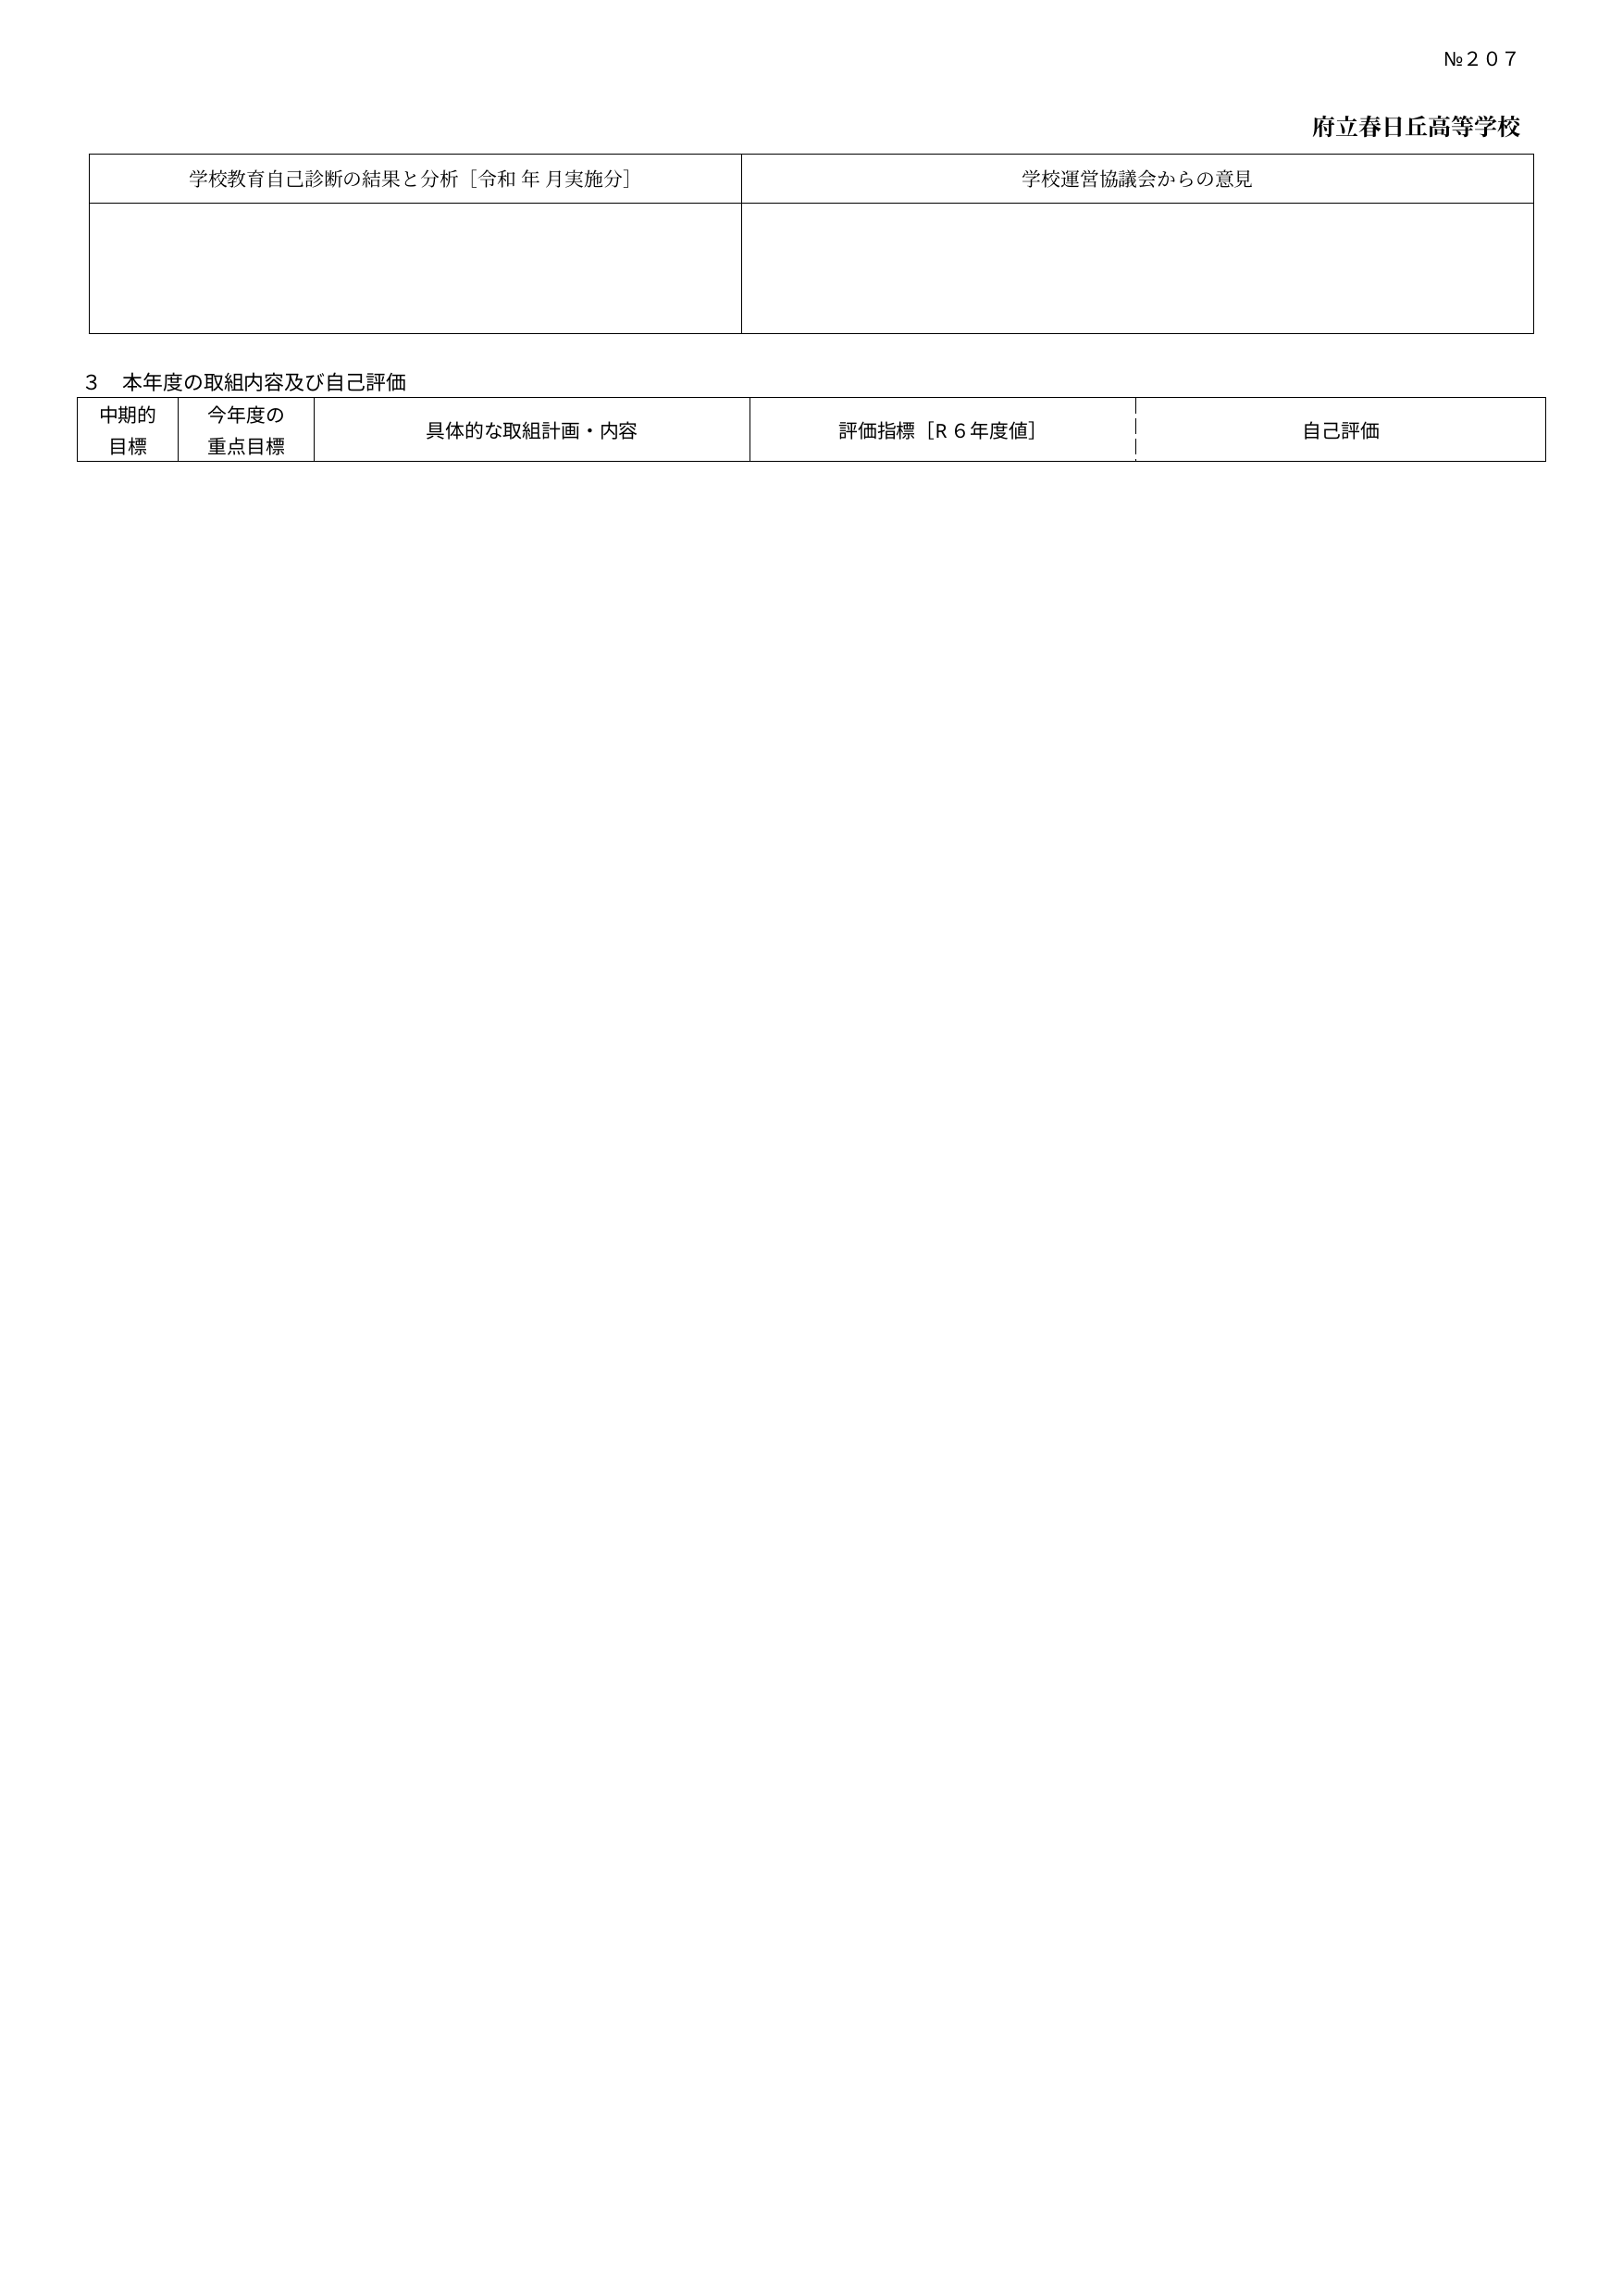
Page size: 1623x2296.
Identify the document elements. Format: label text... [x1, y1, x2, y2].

table_header 今年度の 重点目標 [179, 398, 314, 461]
text ３ 本年度の取組内容及び自己評価 [82, 366, 1541, 397]
table_header 自己評価 [1136, 398, 1545, 461]
table_header 学校教育自己診断の結果と分析［令和 年 月実施分］ [90, 155, 741, 202]
table_header 評価指標［R６年度値］ [750, 398, 1135, 461]
table_header 具体的な取組計画・内容 [315, 398, 750, 461]
table_cell [90, 204, 741, 333]
table_cell [742, 204, 1533, 333]
table_header 学校運営協議会からの意見 [742, 155, 1533, 202]
table_header 中期的 目標 [78, 398, 178, 461]
